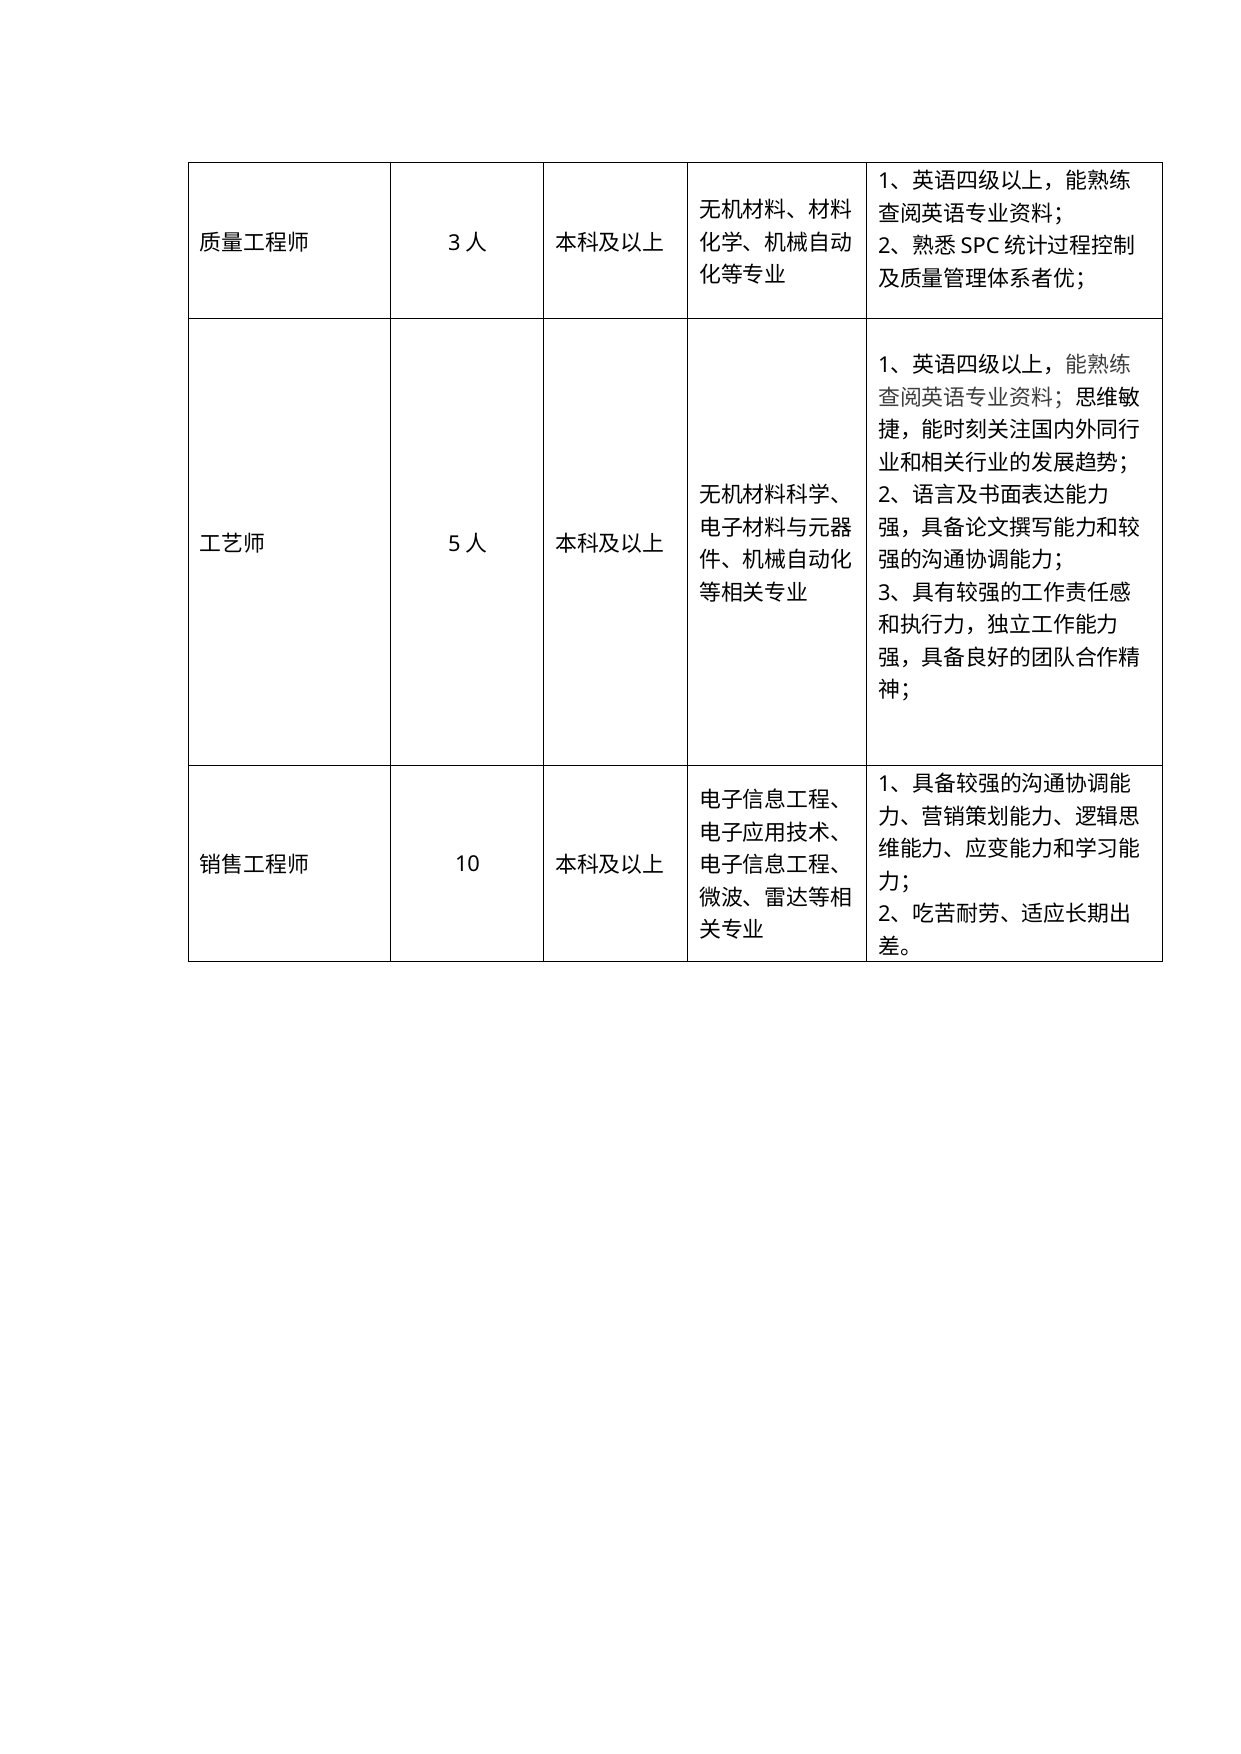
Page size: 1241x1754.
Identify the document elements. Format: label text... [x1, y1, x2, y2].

table_cell 本科及以上 [544, 319, 687, 765]
table_cell 1、具备较强的沟通协调能力、营销策划能力、逻辑思维能力、应变能力和学习能力； 2、吃苦耐劳、适应长期出差。 [867, 766, 1162, 961]
table_cell 销售工程师 [189, 766, 390, 961]
table_cell 工艺师 [189, 319, 390, 765]
table_cell 1、英语四级以上，能熟练查阅英语专业资料；思维敏捷，能时刻关注国内外同行业和相关行业的发展趋势； 2、语言及书面表达能力强，具备论文撰写能力和较强的沟通协调能力； 3、具有较强的工作责任感和执行力，独立工作能力强，具备良好的团队合作精神； [867, 319, 1162, 765]
table_cell 质量工程师 [189, 163, 390, 318]
table_cell 3人 [391, 163, 543, 318]
table_cell 1、英语四级以上，能熟练查阅英语专业资料； 2、熟悉SPC统计过程控制及质量管理体系者优； [867, 163, 1162, 318]
table_cell 电子信息工程、电子应用技术、电子信息工程、微波、雷达等相关专业 [688, 766, 866, 961]
table_cell 无机材料、材料化学、机械自动化等专业 [688, 163, 866, 318]
table_cell 10 [391, 766, 543, 961]
table_cell 无机材料科学、电子材料与元器件、机械自动化等相关专业 [688, 319, 866, 765]
table_cell 本科及以上 [544, 766, 687, 961]
table_cell 本科及以上 [544, 163, 687, 318]
table_cell 5人 [391, 319, 543, 765]
